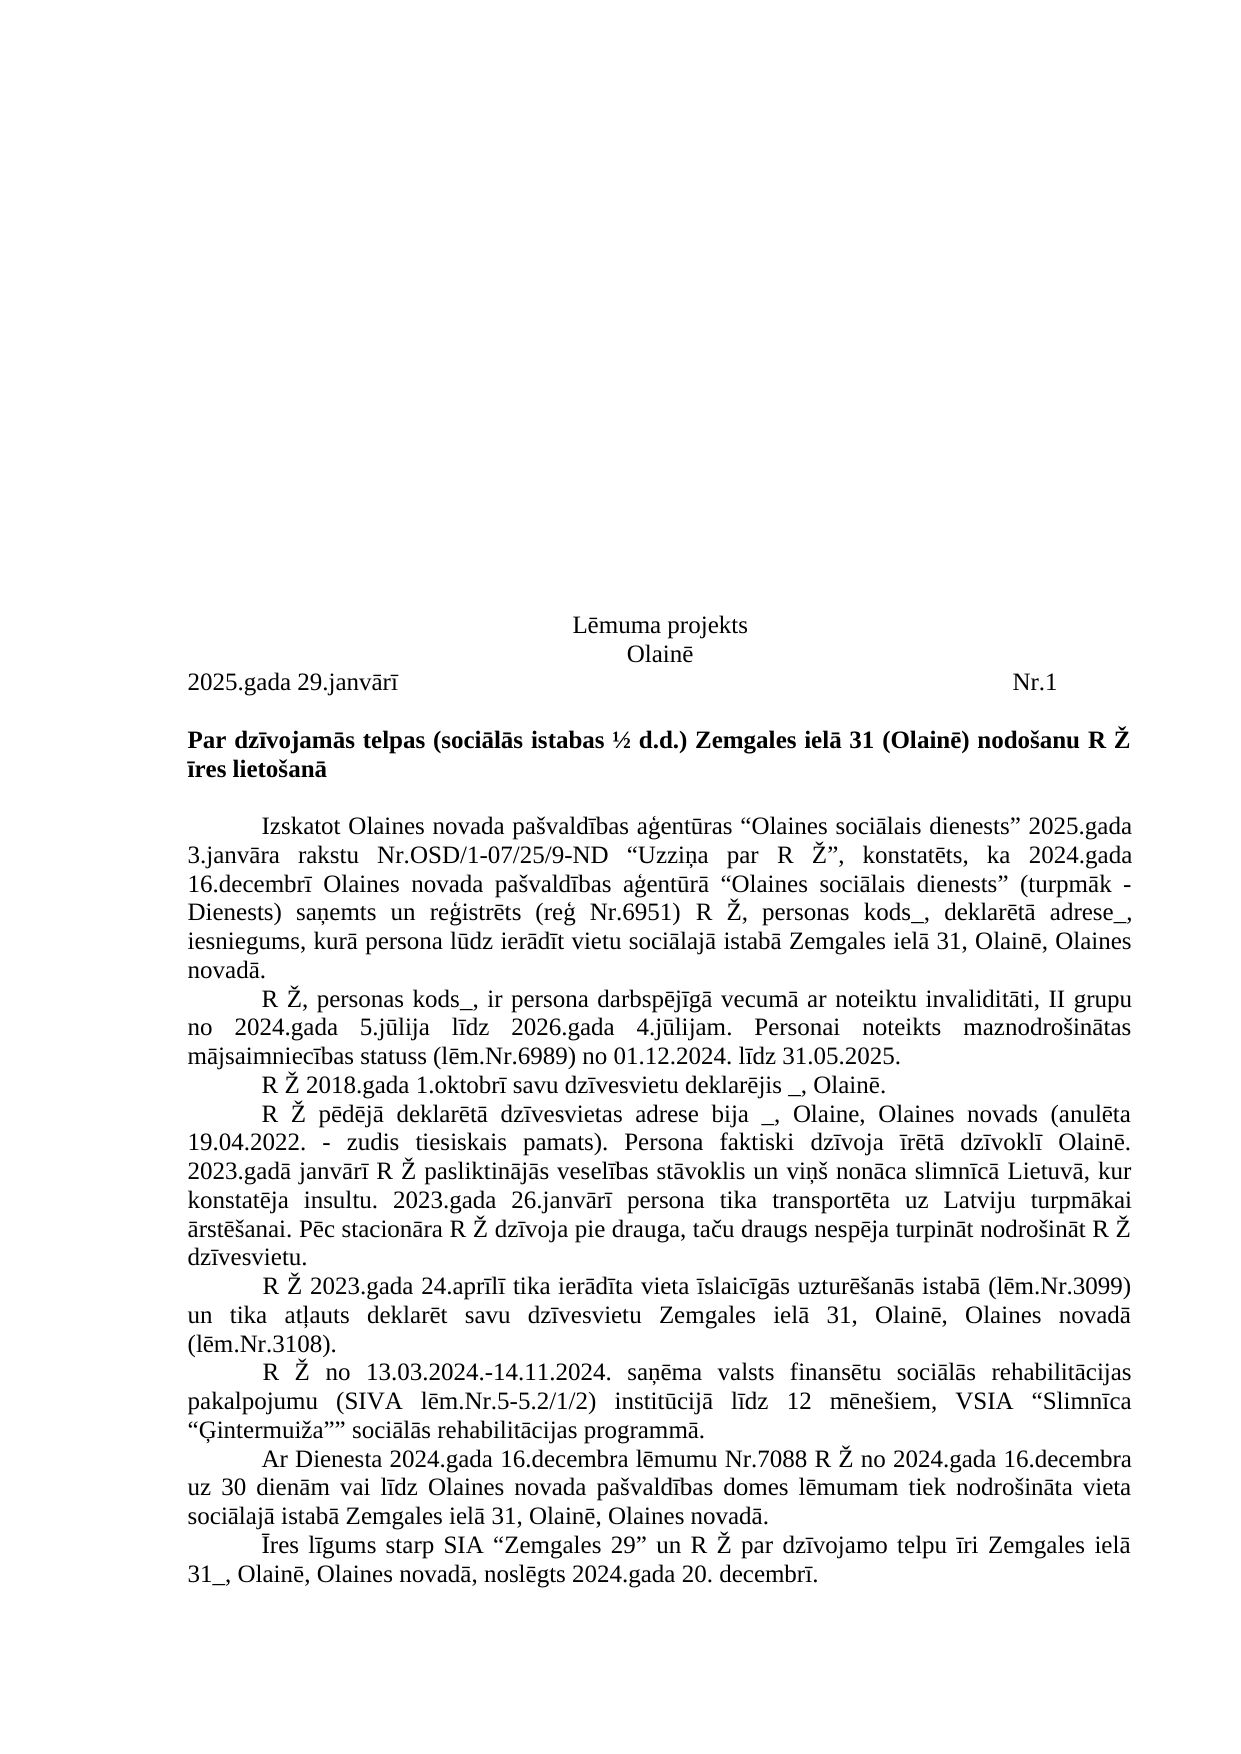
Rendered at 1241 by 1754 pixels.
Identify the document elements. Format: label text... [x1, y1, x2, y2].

text Īres līgums starp SIA “Zemgales 29” un R Ž par dzīvojamo telpu īri Zemgales ielā 31_, Olainē, Olaines novadā, noslēgts 2024.gada 20. decembrī. [187, 1530, 1132, 1587]
text Olainē [187, 639, 1132, 667]
text R Ž 2023.gada 24.aprīlī tika ierādīta vieta īslaicīgās uzturēšanās istabā (lēm.Nr.3099) un tika atļauts deklarēt savu dzīvesvietu Zemgales ielā 31, Olainē, Olaines novadā (lēm.Nr.3108). [187, 1271, 1132, 1357]
text R Ž no 13.03.2024.-14.11.2024. saņēma valsts finansētu sociālās rehabilitācijas pakalpojumu (SIVA lēm.Nr.5-5.2/1/2) institūcijā līdz 12 mēnešiem, VSIA “Slimnīca “Ģintermuiža”” sociālās rehabilitācijas programmā. [187, 1357, 1132, 1444]
text 2025.gada 29.janvārī Nr.1 [187, 667, 1132, 696]
text Izskatot Olaines novada pašvaldības aģentūras “Olaines sociālais dienests” 2025.gada 3.janvāra rakstu Nr.OSD/1-07/25/9-ND “Uzziņa par R Ž”, konstatēts, ka 2024.gada 16.decembrī Olaines novada pašvaldības aģentūrā “Olaines sociālais dienests” (turpmāk - Dienests) saņemts un reģistrēts (reģ Nr.6951) R Ž, personas kods_, deklarētā adrese_, iesniegums, kurā persona lūdz ierādīt vietu sociālajā istabā Zemgales ielā 31, Olainē, Olaines novadā. [187, 811, 1132, 984]
text Par dzīvojamās telpas (sociālās istabas ½ d.d.) Zemgales ielā 31 (Olainē) nodošanu R Ž īres lietošanā [187, 725, 1132, 782]
text Ar Dienesta 2024.gada 16.decembra lēmumu Nr.7088 R Ž no 2024.gada 16.decembra uz 30 dienām vai līdz Olaines novada pašvaldības domes lēmumam tiek nodrošināta vieta sociālajā istabā Zemgales ielā 31, Olainē, Olaines novadā. [187, 1444, 1132, 1530]
text R Ž 2018.gada 1.oktobrī savu dzīvesvietu deklarējis _, Olainē. [187, 1070, 1132, 1099]
text Lēmuma projekts [187, 610, 1132, 639]
text R Ž pēdējā deklarētā dzīvesvietas adrese bija _, Olaine, Olaines novads (anulēta 19.04.2022. - zudis tiesiskais pamats). Persona faktiski dzīvoja īrētā dzīvoklī Olainē. 2023.gadā janvārī R Ž pasliktinājās veselības stāvoklis un viņš nonāca slimnīcā Lietuvā, kur konstatēja insultu. 2023.gada 26.janvārī persona tika transportēta uz Latviju turpmākai ārstēšanai. Pēc stacionāra R Ž dzīvoja pie drauga, taču draugs nespēja turpināt nodrošināt R Ž dzīvesvietu. [187, 1099, 1132, 1271]
text R Ž, personas kods_, ir persona darbspējīgā vecumā ar noteiktu invaliditāti, II grupu no 2024.gada 5.jūlija līdz 2026.gada 4.jūlijam. Personai noteikts maznodrošinātas mājsaimniecības statuss (lēm.Nr.6989) no 01.12.2024. līdz 31.05.2025. [187, 984, 1132, 1070]
